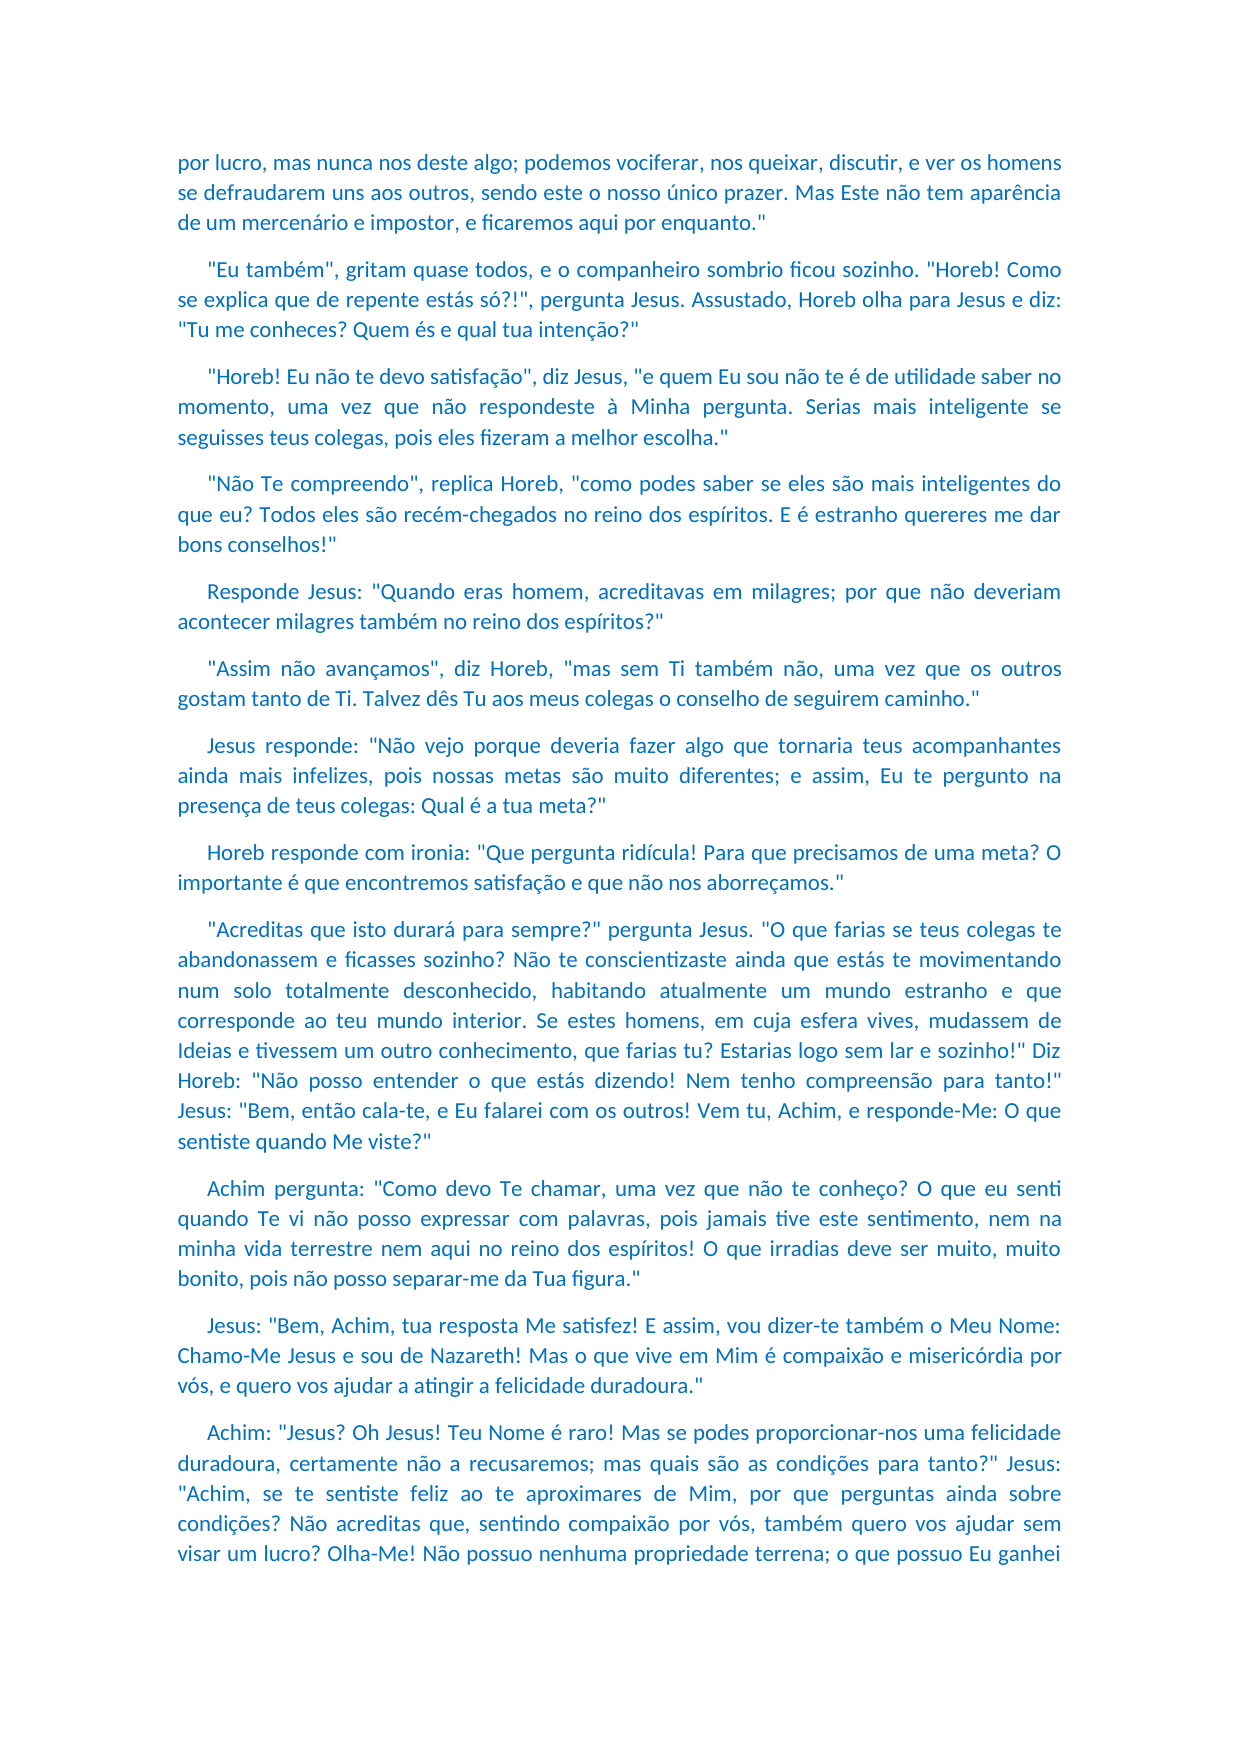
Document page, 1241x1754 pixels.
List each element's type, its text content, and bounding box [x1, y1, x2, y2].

text "Eu também", gritam quase todos, e o companheiro sombrio ficou sozinho. "Horeb! Como se explica que de repente estás só?!", pergunta Jesus. Assustado, Horeb olha para Jesus e diz: "Tu me conheces? Quem és e qual tua intenção?" [177, 255, 1063, 343]
text "Assim não avançamos", diz Horeb, "mas sem Ti também não, uma vez que os outros gostam tanto de Ti. Talvez dês Tu aos meus colegas o conselho de seguirem caminho." [177, 654, 1063, 712]
text "Horeb! Eu não te devo satisfação", diz Jesus, "e quem Eu sou não te é de utilidade saber no momento, uma vez que não respondeste à Minha pergunta. Serias mais inteligente se seguisses teus colegas, pois eles fizeram a melhor escolha." [177, 362, 1063, 451]
text "Não Te compreendo", replica Horeb, "como podes saber se eles são mais inteligentes do que eu? Todos eles são recém-chegados no reino dos espíritos. E é estranho quereres me dar bons conselhos!" [177, 469, 1063, 558]
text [177, 1418, 1063, 1567]
text "Acreditas que isto durará para sempre?" pergunta Jesus. "O que farias se teus colegas te abandonassem e ficasses sozinho? Não te conscientizaste ainda que estás te movimentando num solo totalmente desconhecido, habitando atualmente um mundo estranho e que corresponde ao teu mundo interior. Se estes homens, em cuja esfera vives, mudassem de Ideias e tivessem um outro conhecimento, que farias tu? Estarias logo sem lar e sozinho!" Diz Horeb: "Não posso entender o que estás dizendo! Nem tenho compreensão para tanto!" Jesus: "Bem, então cala-te, e Eu falarei com os outros! Vem tu, Achim, e responde-Me: O que sentiste quando Me viste?" [177, 915, 1063, 1155]
text Jesus responde: "Não vejo porque deveria fazer algo que tornaria teus acompanhantes ainda mais infelizes, pois nossas metas são muito diferentes; e assim, Eu te pergunto na presença de teus colegas: Qual é a tua meta?" [177, 731, 1063, 819]
text Jesus: "Bem, Achim, tua resposta Me satisfez! E assim, vou dizer-te também o Meu Nome: Chamo-Me Jesus e sou de Nazareth! Mas o que vive em Mim é compaixão e misericórdia por vós, e quero vos ajudar a atingir a felicidade duradoura." [177, 1311, 1063, 1399]
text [177, 148, 1063, 236]
text Achim pergunta: "Como devo Te chamar, uma vez que não te conheço? O que eu senti quando Te vi não posso expressar com palavras, pois jamais tive este sentimento, nem na minha vida terrestre nem aqui no reino dos espíritos! O que irradias deve ser muito, muito bonito, pois não posso separar-me da Tua figura." [177, 1174, 1063, 1292]
text Responde Jesus: "Quando eras homem, acreditavas em milagres; por que não deveriam acontecer milagres também no reino dos espíritos?" [177, 577, 1063, 635]
text Horeb responde com ironia: "Que pergunta ridícula! Para que precisamos de uma meta? O importante é que encontremos satisfação e que não nos aborreçamos." [177, 838, 1063, 896]
